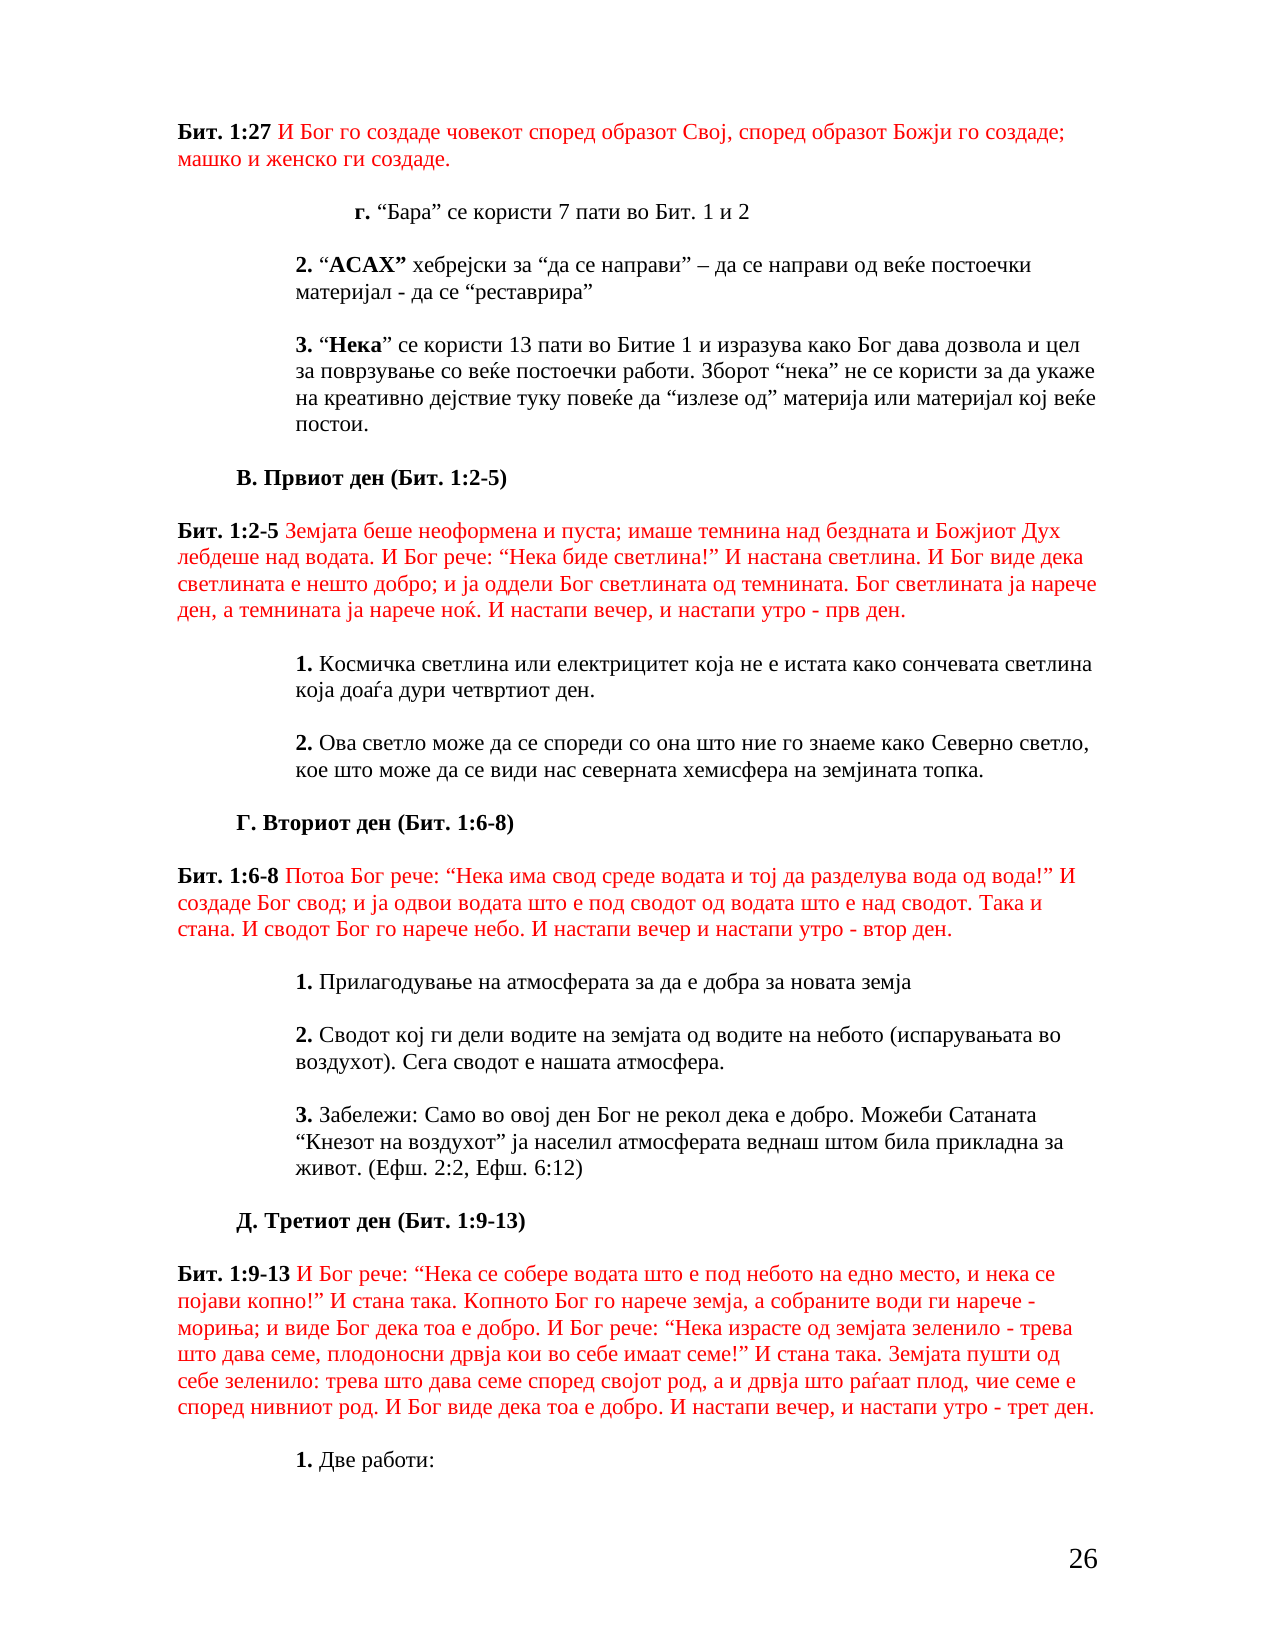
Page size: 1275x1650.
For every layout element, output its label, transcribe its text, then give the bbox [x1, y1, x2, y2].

text 1. Космичка светлина или електрицитет која не е истата како сончевата светлина која доаѓа дури четвртиот ден. [295, 649, 1098, 702]
text 1. Две работи: [295, 1446, 1098, 1473]
text 2. Ова светло може да се спореди со она што ние го знаеме како Северно светло, кое што може да се види нас северната хемисфера на земјината топка. [295, 729, 1098, 782]
text 2. “АСАХ” хебрејски за “да се направи” – да се направи од веќе постоечки материјал - да се “реставрира” [295, 251, 1098, 304]
text 1. Прилагодување на атмосферата за да е добра за новата земја [295, 968, 1098, 995]
text г. “Бара” се користи 7 пати во Бит. 1 и 2 [354, 198, 1098, 224]
text Г. Вториот ден (Бит. 1:6-8) [236, 809, 1098, 835]
text 3. Забележи: Само во овој ден Бог не рекол дека е добро. Можеби Сатаната “Кнезот на воздухот” ја населил атмосферата веднаш штом била прикладна за живот. (Ефш. 2:2, Ефш. 6:12) [295, 1101, 1098, 1181]
text Бит. 1:9-13 И Бог рече: “Нека се собере водата што е под небото на едно место, и нека се појави копно!” И стана така. Копното Бог го нарече земја, а собраните води ги нарече - мориња; и виде Бог дека тоа е добро. И Бог рече: “Нека израсте од земјата зеленило - трева што дава семе, плодоносни дрвја кои во себе имаат семе!” И стана така. 3емјата пушти од себе зеленило: трева што дава семе според својот род, а и дрвја што раѓаат плод, чие семе е според нивниот род. И Бог виде дека тоа е добро. И настапи вечер, и настапи утро - трет ден. [177, 1260, 1098, 1420]
text 3. “Нека” се користи 13 пати во Битие 1 и изразува како Бог дава дозвола и цел за поврзување со веќе постоечки работи. Зборот “нека” не се користи за да укаже на креативно дејствие туку повеќе да “излезе од” материја или материјал кој веќе постои. [295, 331, 1098, 437]
text В. Првиот ден (Бит. 1:2-5) [236, 463, 1098, 490]
text Бит. 1:2-5 Земјата беше неоформена и пуста; имаше темнина над бездната и Божјиот Дух лебдеше над водата. И Бог рече: “Нека биде светлина!” И настана светлина. И Бог виде дека светлината е нешто добро; и ја оддели Бог светлината од темнината. Бог светлината ја нарече ден, а темнината ја нарече ноќ. И настапи вечер, и настапи утро - прв ден. [177, 517, 1098, 623]
text 2. Сводот кој ги дели водите на земјата од водите на небото (испарувањата во воздухот). Сега сводот е нашата атмосфера. [295, 1021, 1098, 1074]
text Бит. 1:27 И Бог го создаде човекот според образот Свој, според образот Божји го создаде; машко и женско ги создаде. [177, 118, 1098, 171]
text Д. Третиот ден (Бит. 1:9-13) [236, 1207, 1098, 1234]
text Бит. 1:6-8 Потоа Бог рече: “Нека има свод среде водата и тој да разделува вода од вода!” И создаде Бог свод; и ја одвои водата што е под сводот од водата што е над сводот. Така и стана. И сводот Бог го нарече небо. И настапи вечер и настапи утро - втор ден. [177, 862, 1098, 942]
